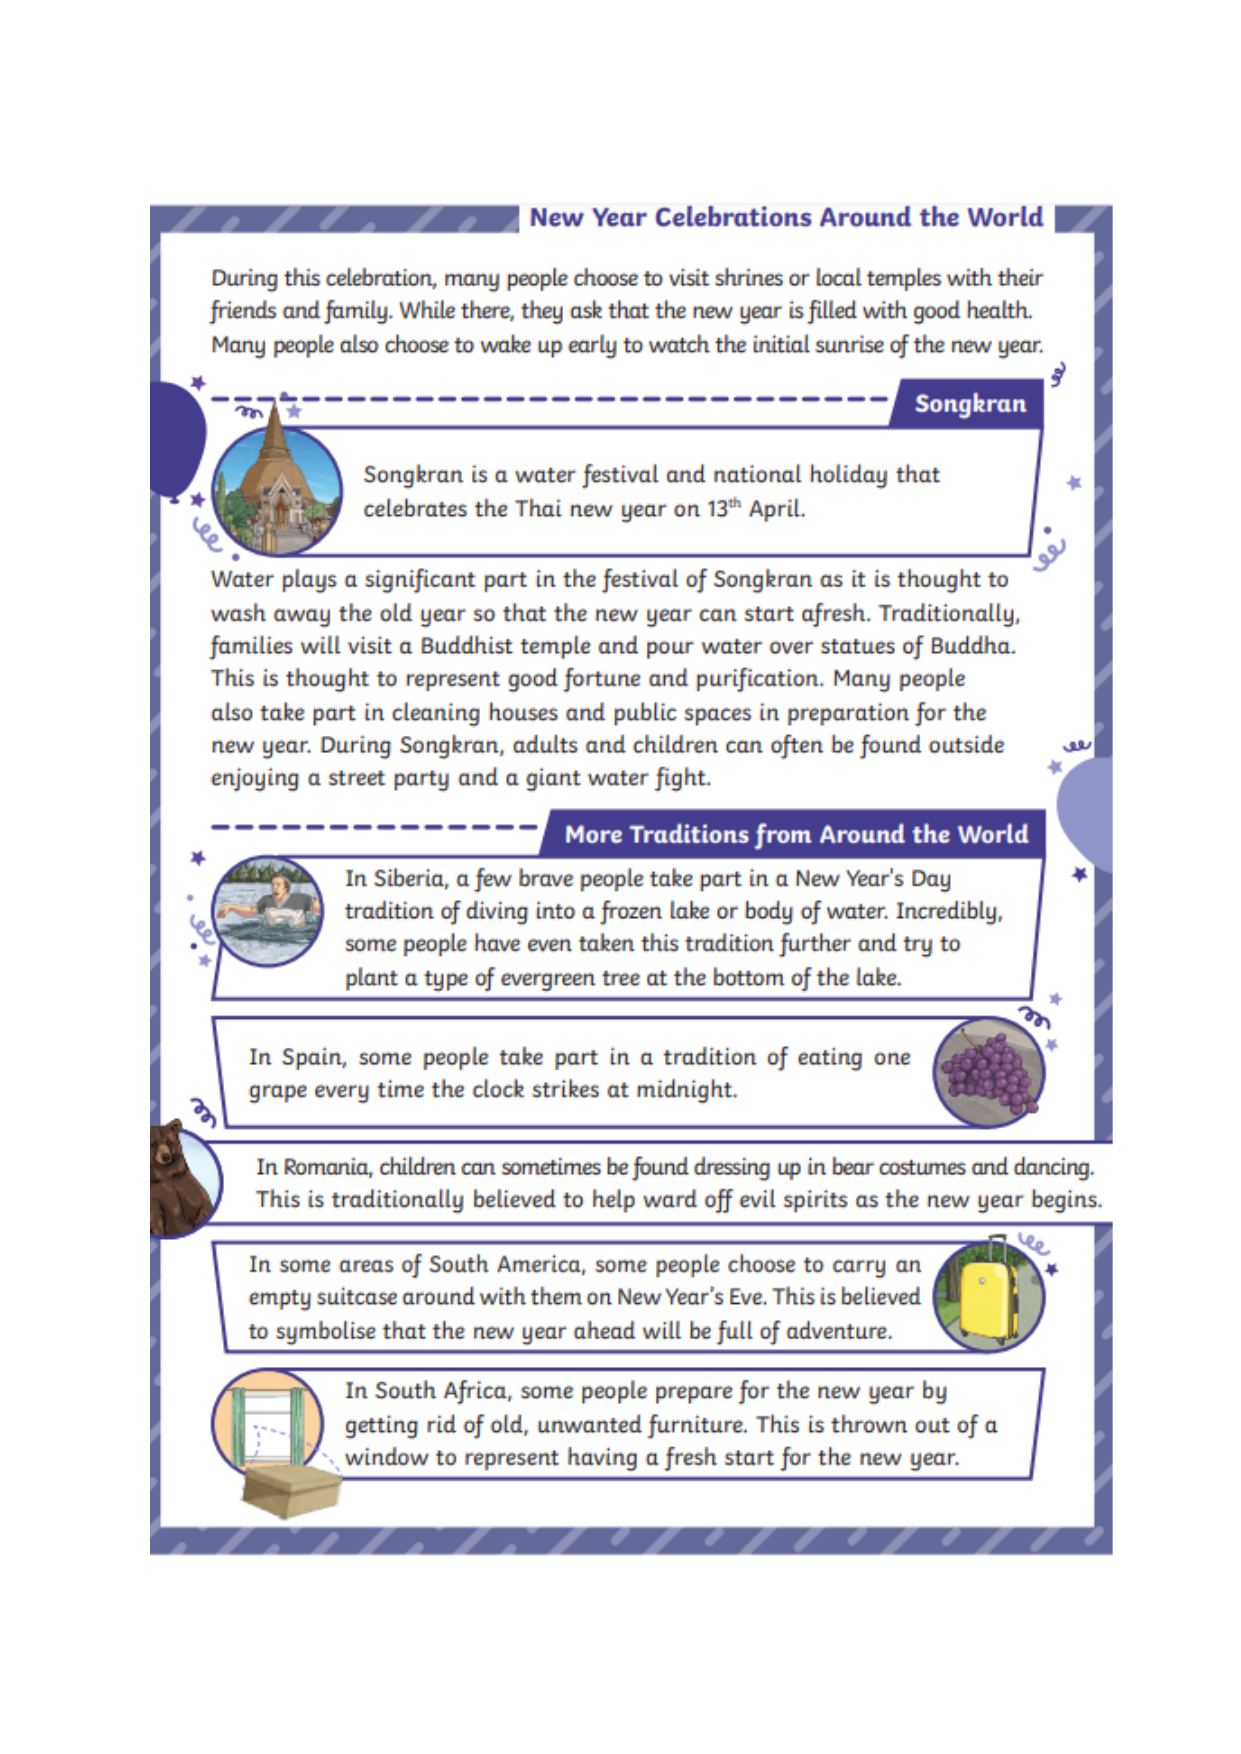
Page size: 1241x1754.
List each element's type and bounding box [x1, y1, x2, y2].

picture [150, 203, 1113, 1559]
